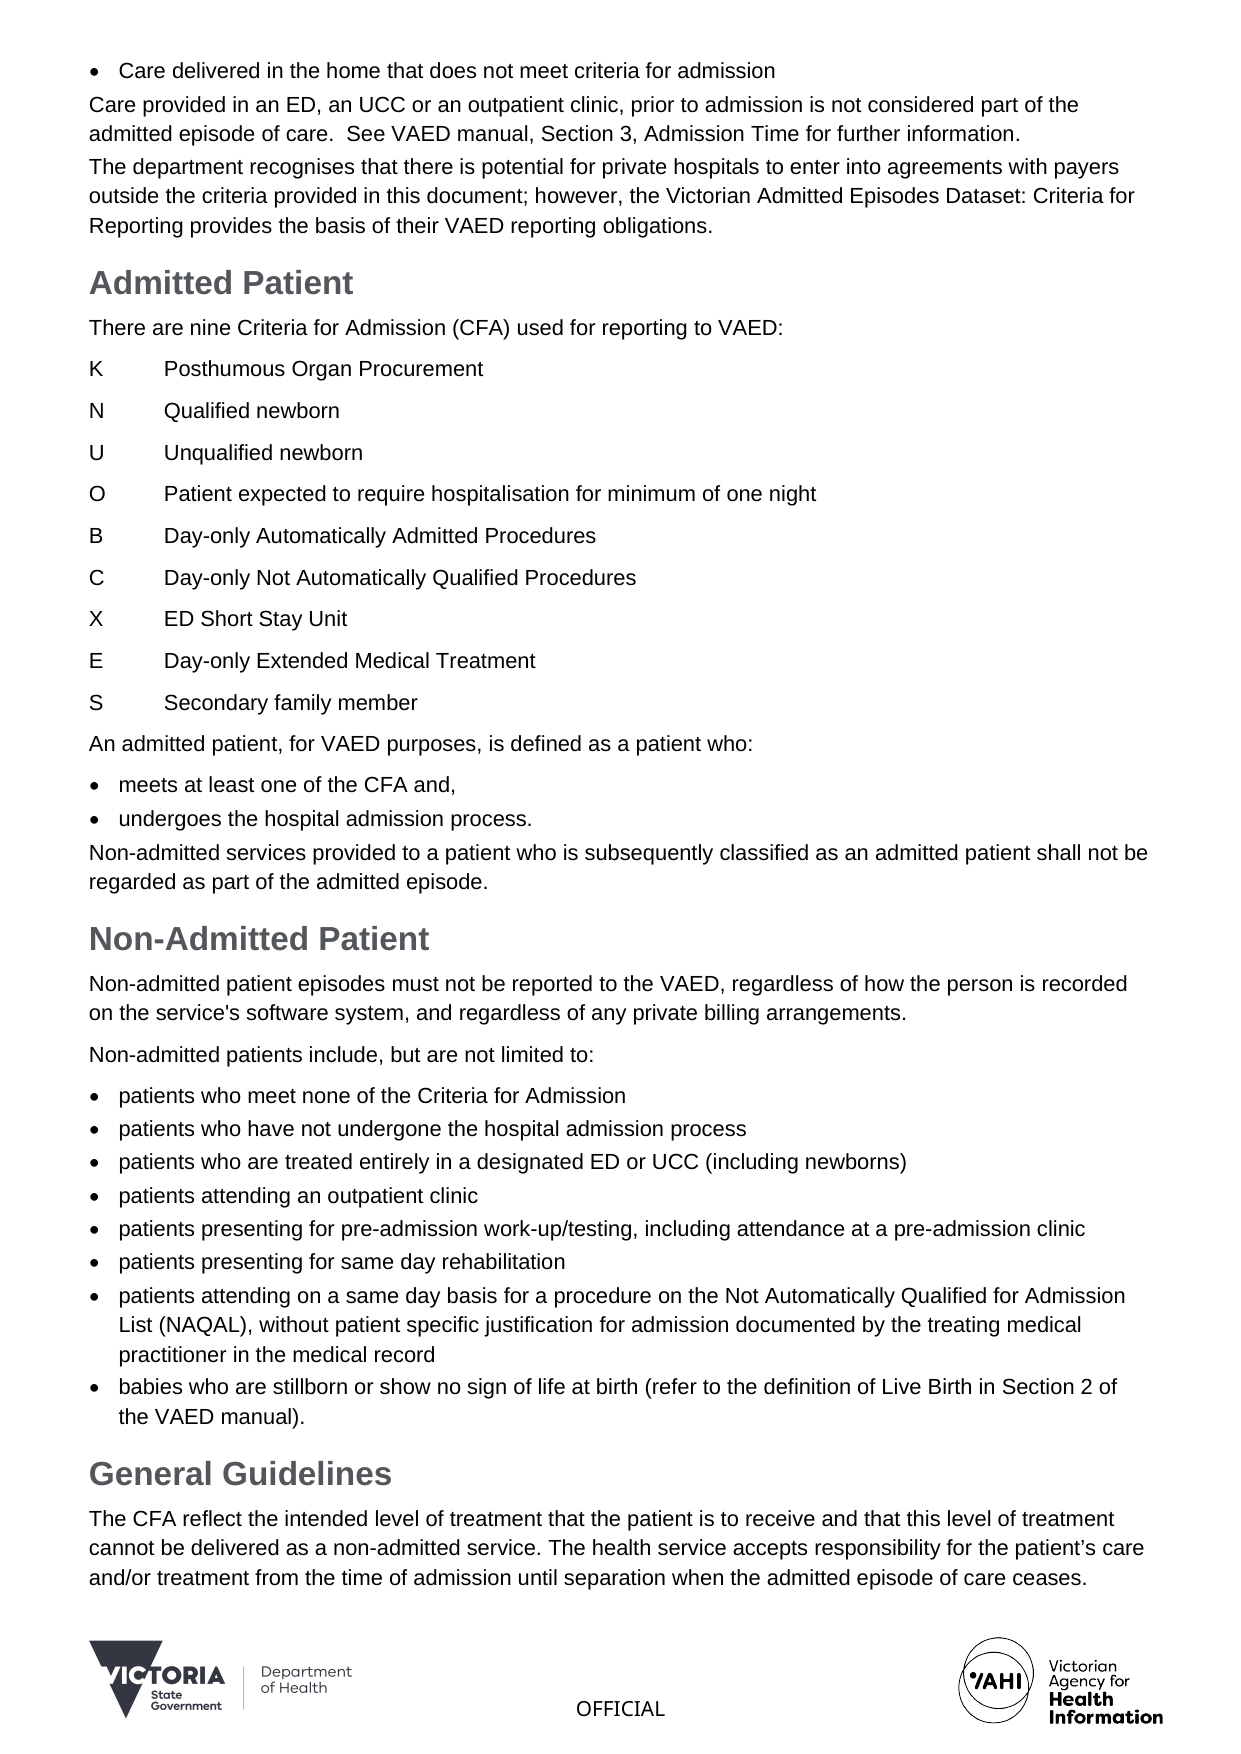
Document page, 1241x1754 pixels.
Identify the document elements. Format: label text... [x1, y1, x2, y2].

text Non-admitted services provided to a patient who is subsequently classified as an admitted patient shall not be regarded as part of the admitted episode. [89, 836, 1152, 894]
text patients who are treated entirely in a designated ED or UCC (including newborns) [89, 1146, 1152, 1175]
text babies who are stillborn or show no sign of life at birth (refer to the definition of Live Birth in Section 2 of the VAED manual). [89, 1371, 1152, 1429]
text Care delivered in the home that does not meet criteria for admission [89, 57, 1152, 84]
text E Day-only Extended Medical Treatment [89, 644, 1152, 673]
subtitle General Guidelines [89, 1454, 1152, 1493]
text S Secondary family member [89, 686, 1152, 715]
text K Posthumous Organ Procurement [89, 352, 1152, 381]
text patients attending an outpatient clinic [89, 1179, 1152, 1208]
text O Patient expected to require hospitalisation for minimum of one night [89, 477, 1152, 506]
text The CFA reflect the intended level of treatment that the patient is to receive and that this level of treatment cannot be delivered as a non-admitted service. The health service accepts responsibility for the patient’s care and/or treatment from the time of admission until separation when the admitted episode of care ceases. [89, 1502, 1152, 1589]
text patients presenting for same day rehabilitation [89, 1246, 1152, 1275]
text There are nine Criteria for Admission (CFA) used for reporting to VAED: [89, 311, 1152, 340]
subtitle Non-Admitted Patient [89, 919, 1152, 957]
text Non-admitted patients include, but are not limited to: [89, 1038, 1152, 1067]
text N Qualified newborn [89, 394, 1152, 423]
picture [0, 1595, 1241, 1754]
list Care provided in an ED, an UCC or an outpatient clinic, prior to admission is not considered part of the admitted episode of care. See VAED manual, Section 3, Admission Time for further information. [89, 88, 1152, 146]
text X ED Short Stay Unit [89, 602, 1152, 631]
text patients who meet none of the Criteria for Admission [89, 1079, 1152, 1108]
text patients attending on a same day basis for a procedure on the Not Automatically Qualified for Admission List (NAQAL), without patient specific justification for admission documented by the treating medical practitioner in the medical record [89, 1279, 1152, 1367]
text undergoes the hospital admission process. [89, 802, 1152, 831]
text U Unqualified newborn [89, 436, 1152, 465]
text C Day-only Not Automatically Qualified Procedures [89, 561, 1152, 590]
subtitle Admitted Patient [89, 263, 1152, 301]
text Non-admitted patient episodes must not be reported to the VAED, regardless of how the person is recorded on the service's software system, and regardless of any private billing arrangements. [89, 967, 1152, 1025]
text meets at least one of the CFA and, [89, 769, 1152, 798]
text patients presenting for pre-admission work-up/testing, including attendance at a pre-admission clinic [89, 1213, 1152, 1242]
text B Day-only Automatically Admitted Procedures [89, 519, 1152, 548]
text The department recognises that there is potential for private hospitals to enter into agreements with payers outside the criteria provided in this document; however, the Victorian Admitted Episodes Dataset: Criteria for Reporting provides the basis of their VAED reporting obligations. [89, 150, 1152, 238]
text An admitted patient, for VAED purposes, is defined as a patient who: [89, 727, 1152, 756]
text patients who have not undergone the hospital admission process [89, 1113, 1152, 1142]
